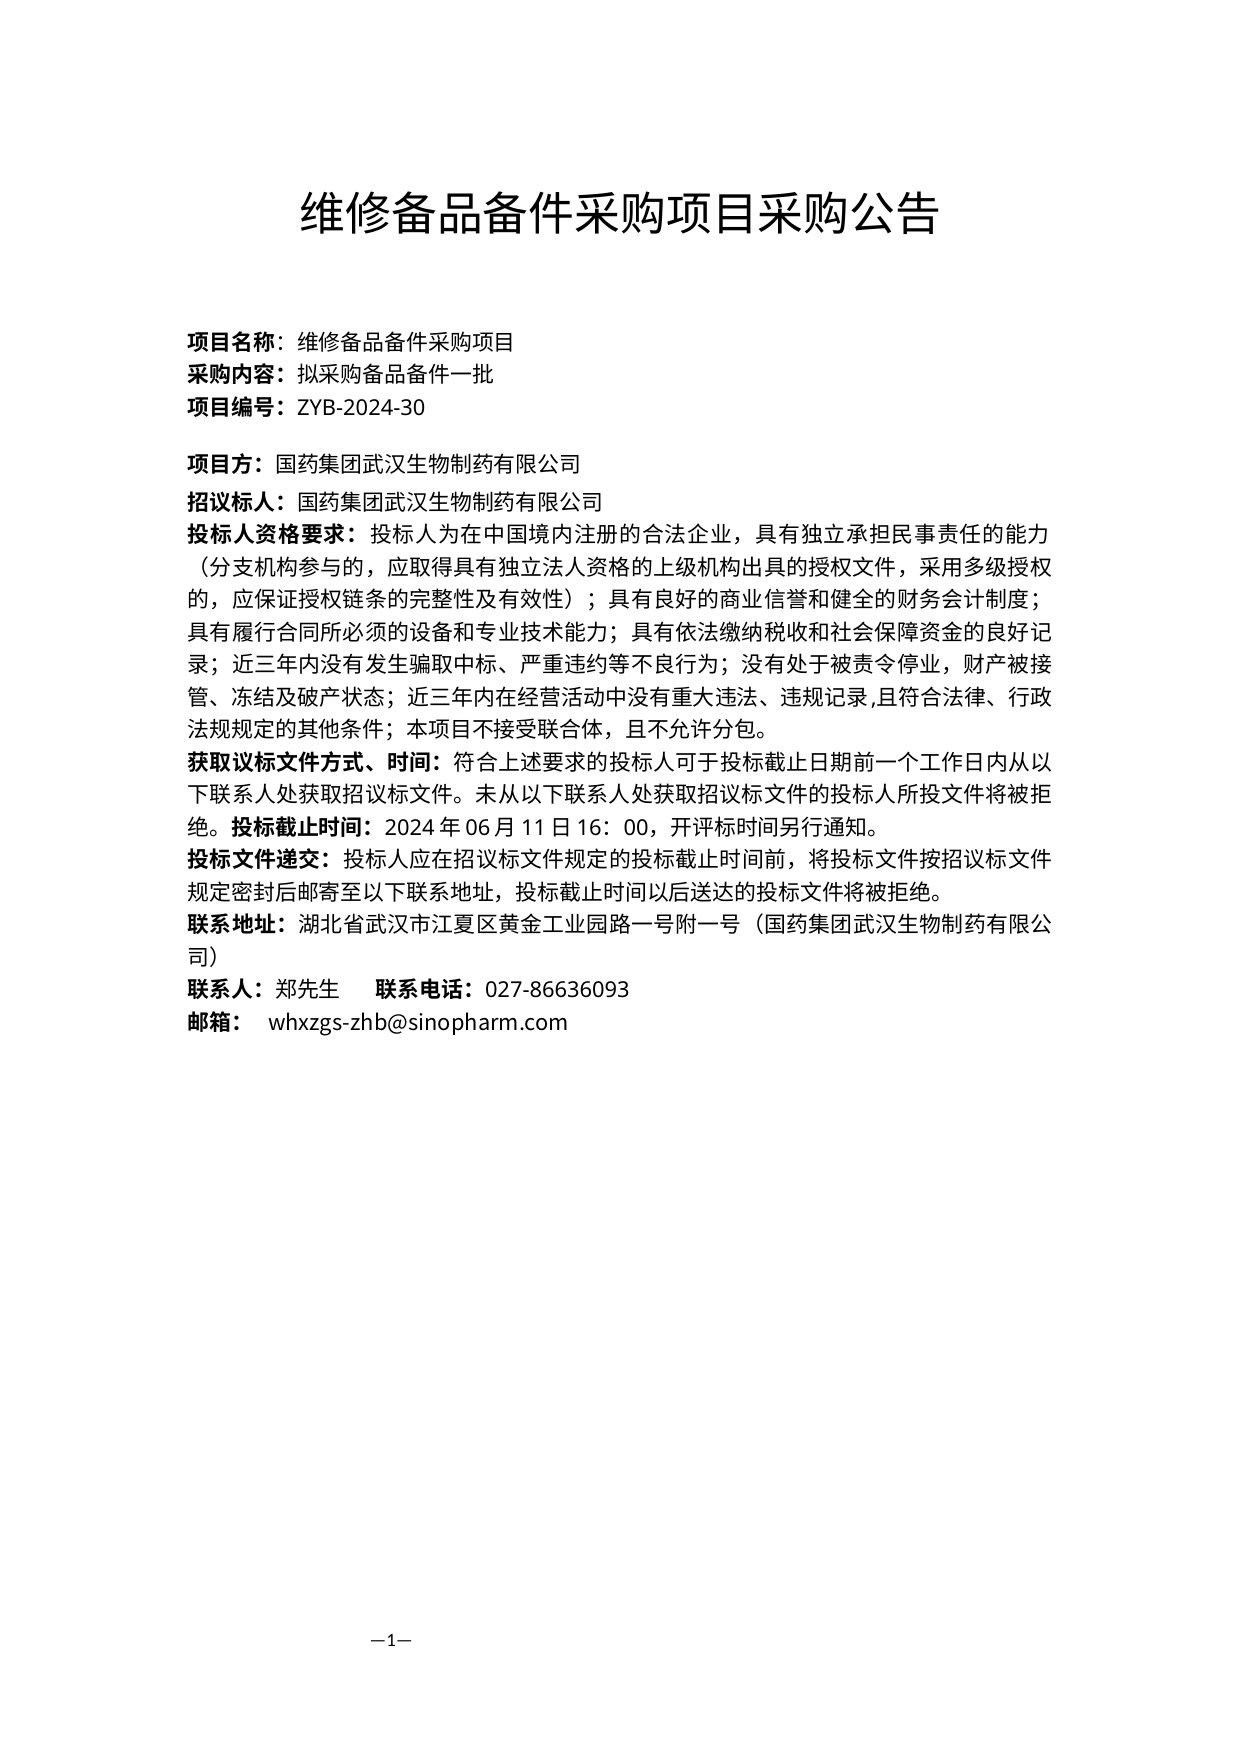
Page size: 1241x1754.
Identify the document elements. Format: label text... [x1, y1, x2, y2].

text 项目方：国药集团武汉生物制药有限公司 [187, 447, 1053, 479]
text 项目名称：维修备品备件采购项目 [187, 324, 1053, 357]
text 联系地址：湖北省武汉市江夏区黄金工业园路一号附一号（国药集团武汉生物制药有限公司） [187, 907, 1053, 972]
text 投标人资格要求：投标人为在中国境内注册的合法企业，具有独立承担民事责任的能力（分支机构参与的，应取得具有独立法人资格的上级机构出具的授权文件，采用多级授权的，应保证授权链条的完整性及有效性）；具有良好的商业信誉和健全的财务会计制度；具有履行合同所必须的设备和专业技术能力；具有依法缴纳税收和社会保障资金的良好记录；近三年内没有发生骗取中标、严重违约等不良行为；没有处于被责令停业，财产被接管、冻结及破产状态；近三年内在经营活动中没有重大违法、违规记录,且符合法律、行政法规规定的其他条件；本项目不接受联合体，且不允许分包。 [187, 517, 1053, 744]
text 联系人：郑先生 联系电话：027-86636093 [187, 972, 1053, 1004]
text 采购内容：拟采购备品备件一批 [187, 357, 1053, 389]
text 招议标人：国药集团武汉生物制药有限公司 [187, 484, 1053, 517]
text 获取议标文件方式、时间：符合上述要求的投标人可于投标截止日期前一个工作日内从以下联系人处获取招议标文件。未从以下联系人处获取招议标文件的投标人所投文件将被拒绝。投标截止时间：2024年06月11日16：00，开评标时间另行通知。 [187, 744, 1053, 842]
text 维修备品备件采购项目采购公告 [187, 162, 1053, 259]
text 邮箱： whxzgs-zhb@sinopharm.com [187, 1004, 1053, 1037]
text 项目编号：ZYB-2024-30 [187, 389, 1053, 422]
text 投标文件递交：投标人应在招议标文件规定的投标截止时间前，将投标文件按招议标文件规定密封后邮寄至以下联系地址，投标截止时间以后送达的投标文件将被拒绝。 [187, 842, 1053, 907]
